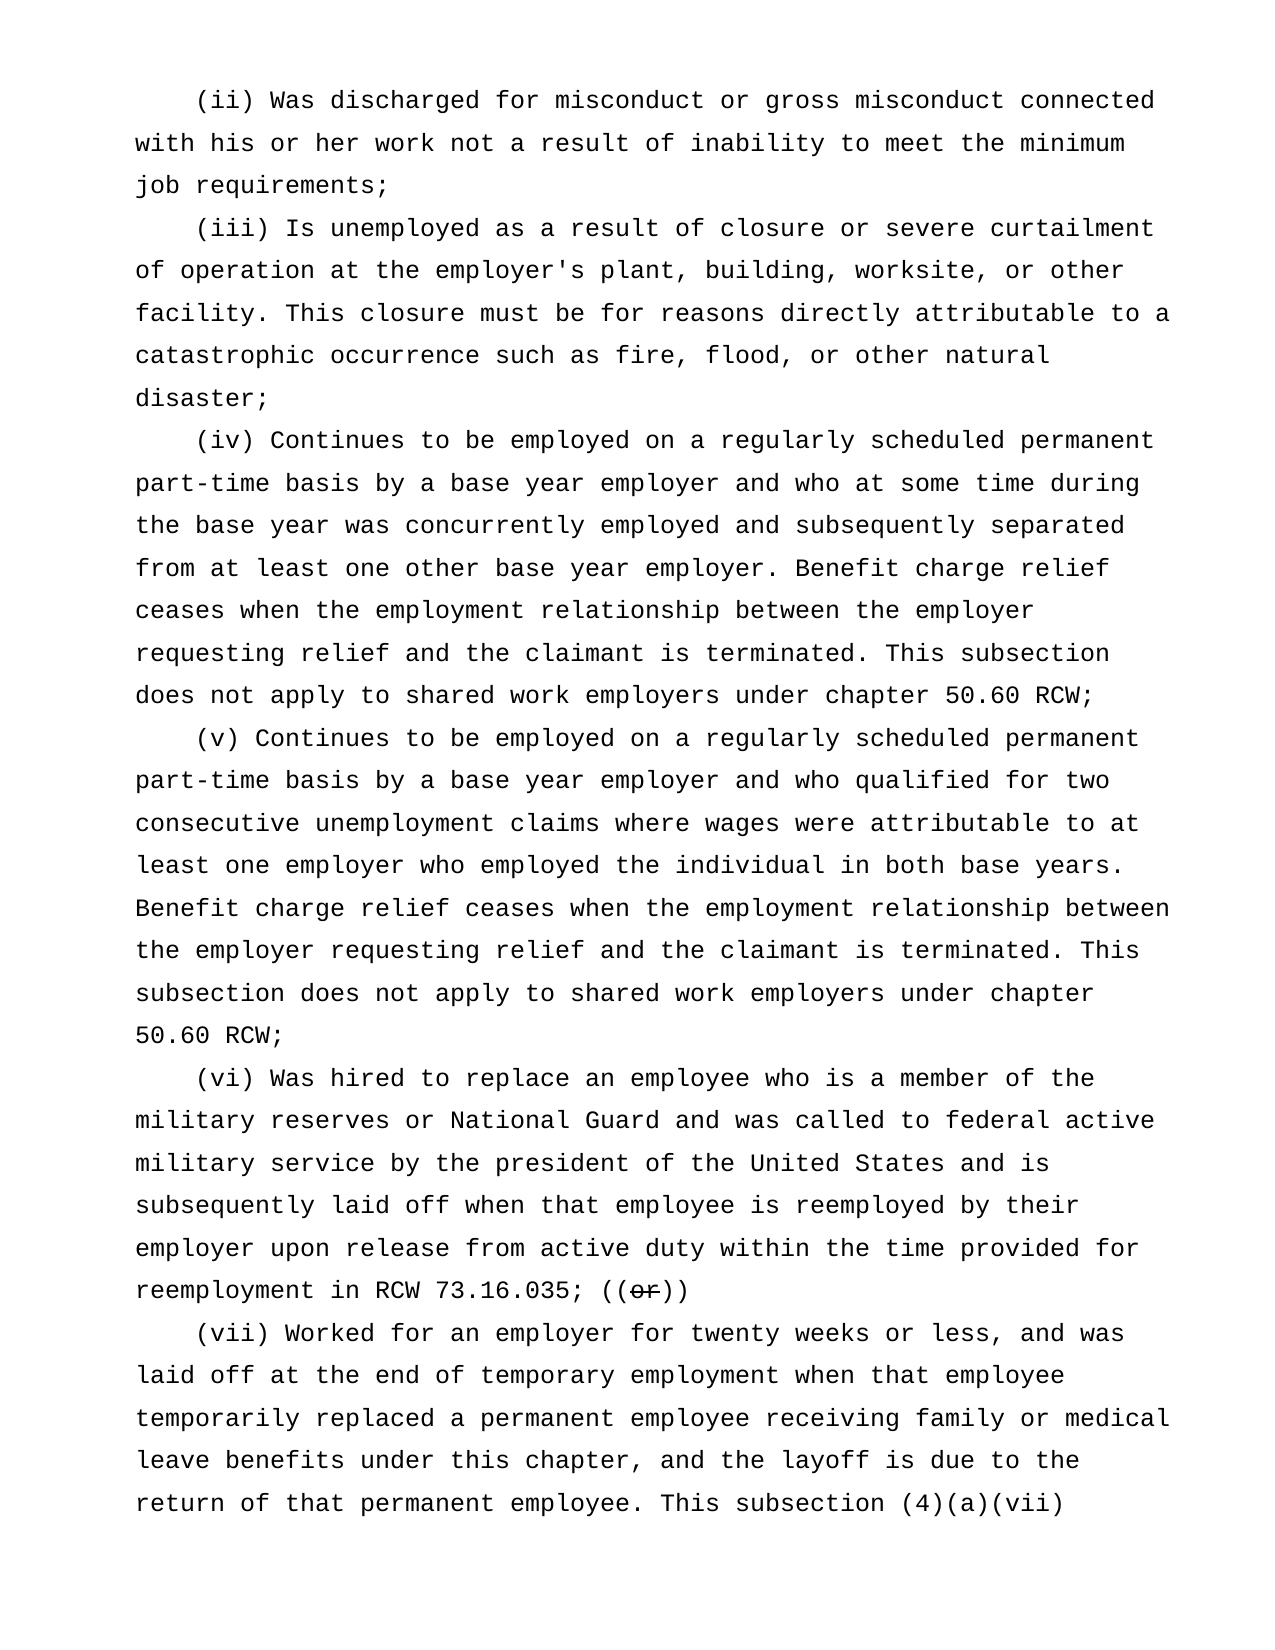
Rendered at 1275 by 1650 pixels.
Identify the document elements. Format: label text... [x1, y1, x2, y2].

text (ii) Was discharged for misconduct or gross misconduct connected with his or her work not a result of inability to meet the minimum job requirements; [135, 75, 1170, 202]
text (iii) Is unemployed as a result of closure or severe curtailment of operation at the employer's plant, building, worksite, or other facility. This closure must be for reasons directly attributable to a catastrophic occurrence such as fire, flood, or other natural disaster; [135, 202, 1170, 415]
text (vi) Was hired to replace an employee who is a member of the military reserves or National Guard and was called to federal active military service by the president of the United States and is subsequently laid off when that employee is reemployed by their employer upon release from active duty within the time provided for reemployment in RCW 73.16.035; ((or)) [135, 1052, 1170, 1307]
text (v) Continues to be employed on a regularly scheduled permanent part-time basis by a base year employer and who qualified for two consecutive unemployment claims where wages were attributable to at least one employer who employed the individual in both base years. Benefit charge relief ceases when the employment relationship between the employer requesting relief and the claimant is terminated. This subsection does not apply to shared work employers under chapter 50.60 RCW; [135, 712, 1170, 1052]
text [135, 1307, 1170, 1520]
text (iv) Continues to be employed on a regularly scheduled permanent part-time basis by a base year employer and who at some time during the base year was concurrently employed and subsequently separated from at least one other base year employer. Benefit charge relief ceases when the employment relationship between the employer requesting relief and the claimant is terminated. This subsection does not apply to shared work employers under chapter 50.60 RCW; [135, 415, 1170, 712]
